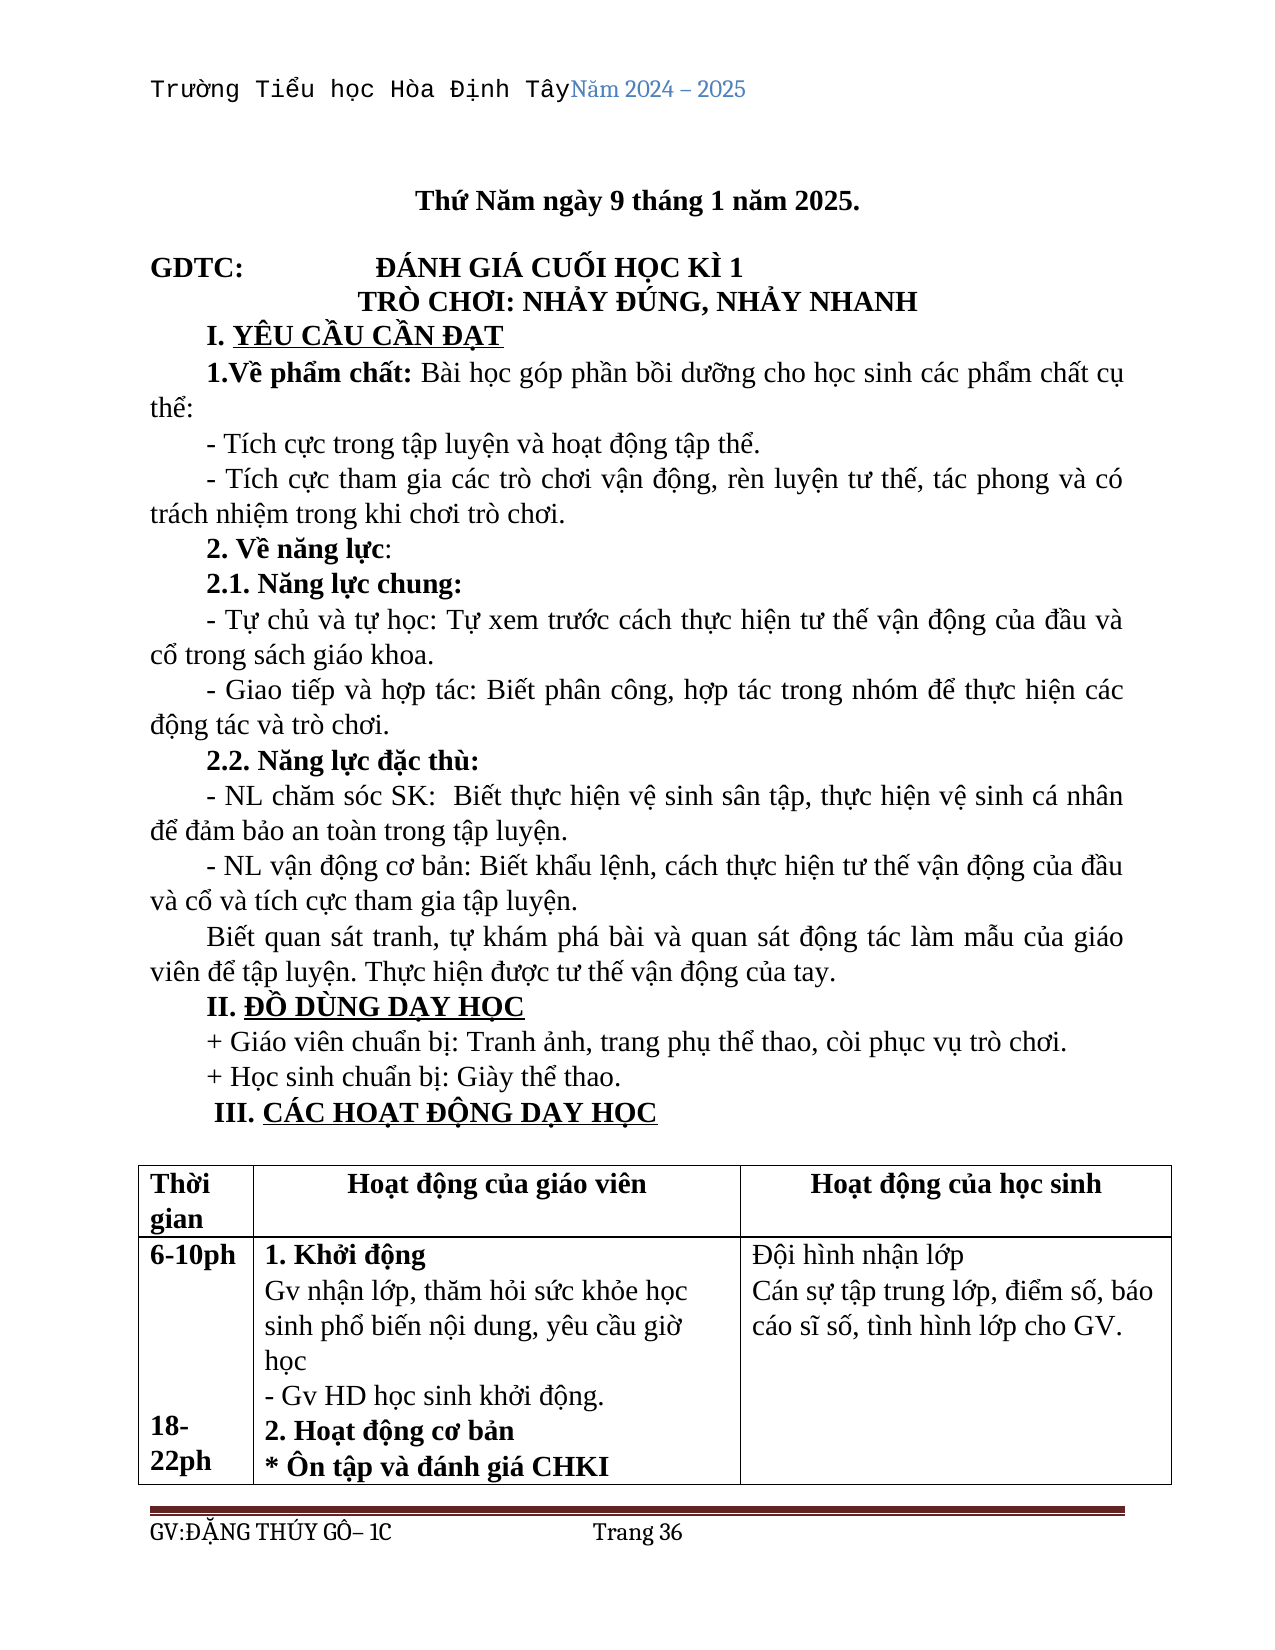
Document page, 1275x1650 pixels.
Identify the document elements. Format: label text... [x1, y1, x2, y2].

text 2.2. Năng lực đặc thù: [150, 743, 1125, 776]
text 2. Về năng lực: [150, 531, 1125, 565]
text III. CÁC HOẠT ĐỘNG DẠY HỌC [150, 1095, 1125, 1128]
text I. YÊU CẦU CẦN ĐẠT [150, 318, 1125, 351]
text - Tích cực tham gia các trò chơi vận động, rèn luyện tư thế, tác phong và có trách nhiệm trong khi chơi trò chơi. [150, 461, 1125, 530]
text Thứ Năm ngày 9 tháng 1 năm 2025. [150, 183, 1125, 217]
table_header Hoạt động của học sinh [741, 1166, 1171, 1236]
text TRÒ CHƠI: NHẢY ĐÚNG, NHẢY NHANH [150, 284, 1125, 318]
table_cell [741, 1238, 1171, 1483]
text - Tích cực trong tập luyện và hoạt động tập thể. [150, 426, 1125, 459]
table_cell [254, 1238, 740, 1483]
text Biết quan sát tranh, tự khám phá bài và quan sát động tác làm mẫu của giáo viên để tập luyện. Thực hiện được tư thế vận động của tay. [150, 919, 1125, 987]
text - Giao tiếp và hợp tác: Biết phân công, hợp tác trong nhóm để thực hiện các động tác và trò chơi. [150, 672, 1125, 741]
text - NL chăm sóc SK: Biết thực hiện vệ sinh sân tập, thực hiện vệ sinh cá nhân để đảm bảo an toàn trong tập luyện. [150, 778, 1125, 847]
text - NL vận động cơ bản: Biết khẩu lệnh, cách thực hiện tư thế vận động của đầu và cổ và tích cực tham gia tập luyện. [150, 848, 1125, 917]
table_header Hoạt động của giáo viên [254, 1166, 740, 1236]
text + Học sinh chuẩn bị: Giày thể thao. [150, 1059, 1125, 1093]
text 2.1. Năng lực chung: [150, 567, 1125, 600]
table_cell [139, 1238, 253, 1483]
table_header Thời gian [139, 1166, 253, 1236]
text II. ĐỒ DÙNG DẠY HỌC [150, 989, 1125, 1023]
text GDTC: ĐÁNH GIÁ CUỐI HỌC KÌ 1 [150, 251, 1125, 284]
text + Giáo viên chuẩn bị: Tranh ảnh, trang phụ thể thao, còi phục vụ trò chơi. [150, 1024, 1125, 1058]
text 1.Về phẩm chất: Bài học góp phần bồi dưỡng cho học sinh các phẩm chất cụ thể: [150, 355, 1125, 424]
text - Tự chủ và tự học: Tự xem trước cách thực hiện tư thế vận động của đầu và cổ trong sách giáo khoa. [150, 602, 1125, 671]
